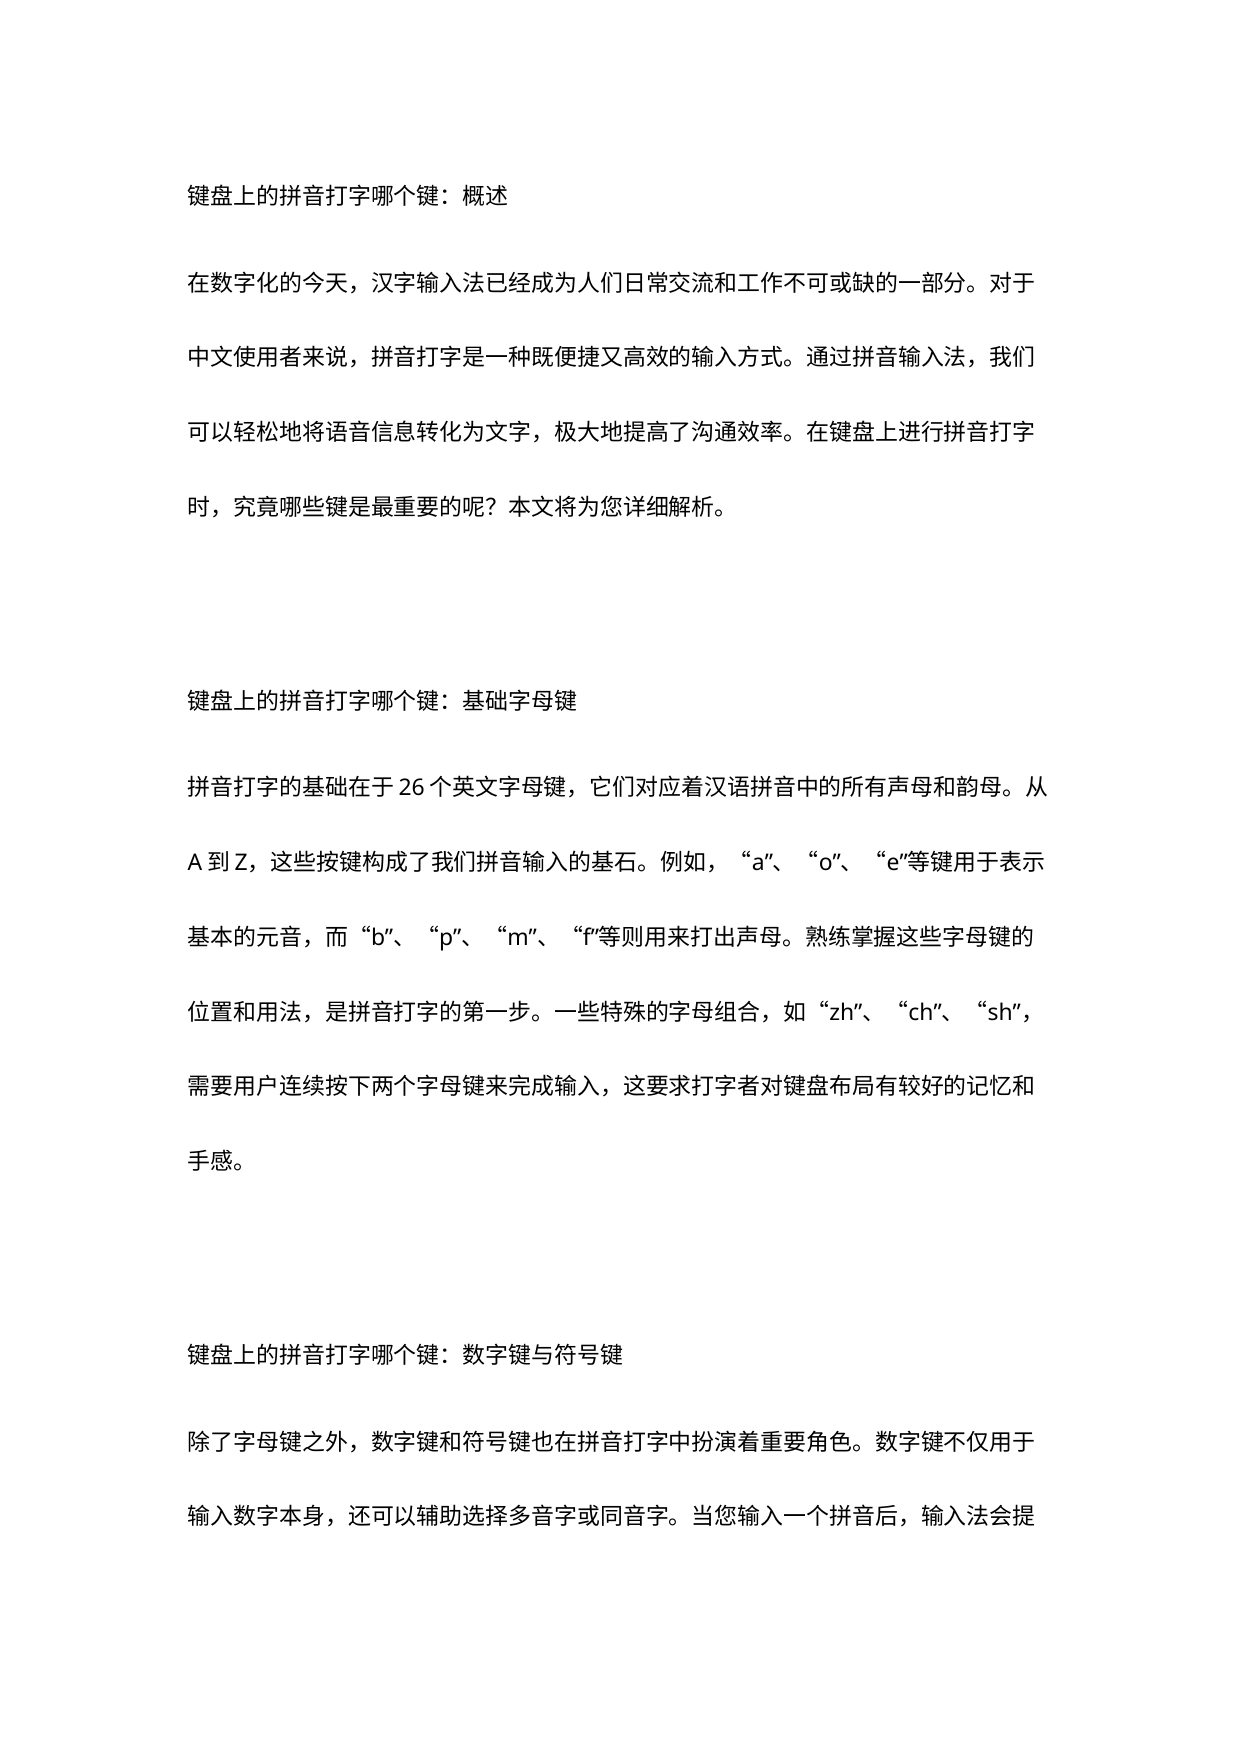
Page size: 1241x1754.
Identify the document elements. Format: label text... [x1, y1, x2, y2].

text 键盘上的拼音打字哪个键：概述 [187, 162, 1053, 227]
text 键盘上的拼音打字哪个键：基础字母键 [187, 667, 1053, 732]
text 键盘上的拼音打字哪个键：数字键与符号键 [187, 1321, 1053, 1386]
text 拼音打字的基础在于26个英文字母键，它们对应着汉语拼音中的所有声母和韵母。从A到Z，这些按键构成了我们拼音输入的基石。例如，“a”、“o”、“e”等键用于表示基本的元音，而“b”、“p”、“m”、“f”等则用来打出声母。熟练掌握这些字母键的位置和用法，是拼音打字的第一步。一些特殊的字母组合，如“zh”、“ch”、“sh”，需要用户连续按下两个字母键来完成输入，这要求打字者对键盘布局有较好的记忆和手感。 [187, 753, 1053, 1192]
text 在数字化的今天，汉字输入法已经成为人们日常交流和工作不可或缺的一部分。对于中文使用者来说，拼音打字是一种既便捷又高效的输入方式。通过拼音输入法，我们可以轻松地将语音信息转化为文字，极大地提高了沟通效率。在键盘上进行拼音打字时，究竟哪些键是最重要的呢？本文将为您详细解析。 [187, 248, 1053, 538]
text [187, 1408, 1053, 1547]
